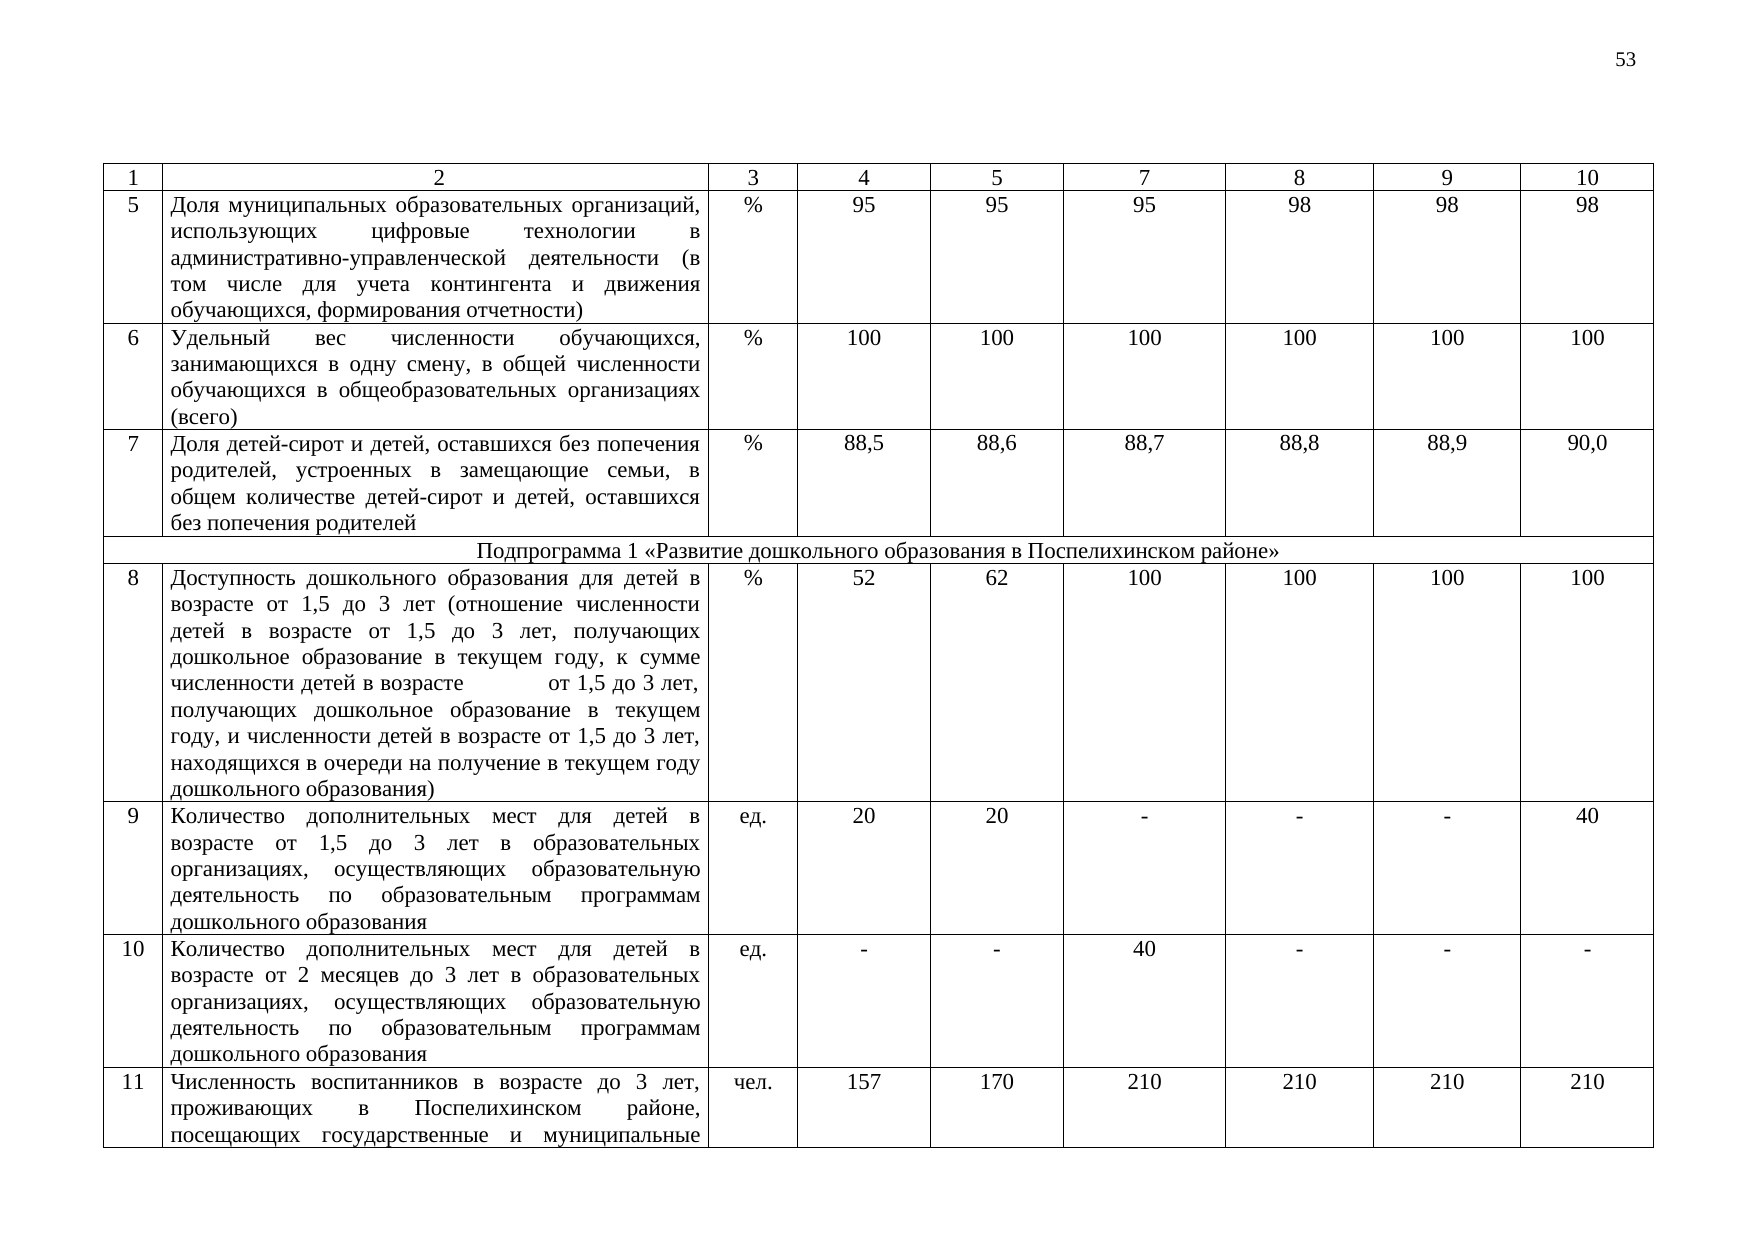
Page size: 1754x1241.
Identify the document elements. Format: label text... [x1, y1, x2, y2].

table_cell - [1064, 802, 1225, 934]
table_cell 7 [104, 430, 162, 536]
table_header 3 [709, 164, 797, 190]
table_cell 8 [104, 564, 162, 801]
table_header 9 [1374, 164, 1520, 190]
table_cell % [709, 430, 797, 536]
table_cell 100 [798, 324, 930, 429]
table_cell 90,0 [1521, 430, 1653, 536]
table_cell 95 [1064, 191, 1225, 323]
table_cell ед. [709, 935, 797, 1067]
table_cell 100 [1064, 324, 1225, 429]
table_cell 52 [798, 564, 930, 801]
table_cell 20 [798, 802, 930, 934]
table_header 4 [798, 164, 930, 190]
table_cell - [1374, 802, 1520, 934]
table_header 2 [163, 164, 708, 190]
table_cell 88,9 [1374, 430, 1520, 536]
table_cell 100 [1064, 564, 1225, 801]
table_cell 10 [104, 935, 162, 1067]
table_header 10 [1521, 164, 1653, 190]
table_header 7 [1064, 164, 1225, 190]
table_cell 95 [931, 191, 1063, 323]
table_cell 62 [931, 564, 1063, 801]
table_cell 88,5 [798, 430, 930, 536]
table_cell 100 [1226, 564, 1373, 801]
table_cell - [1374, 935, 1520, 1067]
table_cell Подпрограмма 1 «Развитие дошкольного образования в Поспелихинском районе» [104, 537, 1653, 563]
table_header 5 [931, 164, 1063, 190]
table_cell % [709, 564, 797, 801]
table_cell - [931, 935, 1063, 1067]
table_cell - [1226, 802, 1373, 934]
table_cell 88,6 [931, 430, 1063, 536]
table_cell чел. [709, 1068, 797, 1147]
table_cell 100 [1374, 564, 1520, 801]
table_cell 100 [1226, 324, 1373, 429]
table_cell Доля детей-сирот и детей, оставшихся без попечения родителей, устроенных в замещающие семьи, в общем количестве детей-сирот и детей, оставшихся без попечения родителей [163, 430, 708, 536]
table_header 1 [104, 164, 162, 190]
table_cell 98 [1374, 191, 1520, 323]
table_cell - [1226, 935, 1373, 1067]
table_cell Количество дополнительных мест для детей в возрасте от 2 месяцев до 3 лет в образовательных организациях, осуществляющих образовательную деятельность по образовательным программам дошкольного образования [163, 935, 708, 1067]
table_cell 210 [1064, 1068, 1225, 1147]
table_cell 210 [1521, 1068, 1653, 1147]
table_cell 95 [798, 191, 930, 323]
table_cell 11 [104, 1068, 162, 1147]
table_cell 100 [931, 324, 1063, 429]
table_cell 5 [104, 191, 162, 323]
table_cell 157 [798, 1068, 930, 1147]
table_cell % [709, 191, 797, 323]
table_cell 100 [1374, 324, 1520, 429]
table_cell Доступность дошкольного образования для детей в возрасте от 1,5 до 3 лет (отношение численности детей в возрасте от 1,5 до 3 лет, получающих дошкольное образование в текущем году, к сумме численности детей в возрасте от 1,5 до 3 лет, получающих дошкольное образование в текущем году, и численности детей в возрасте от 1,5 до 3 лет, находящихся в очереди на получение в текущем году дошкольного образования) [163, 564, 708, 801]
table_cell Удельный вес численности обучающихся, занимающихся в одну смену, в общей численности обучающихся в общеобразовательных организациях (всего) [163, 324, 708, 429]
table_cell 210 [1226, 1068, 1373, 1147]
table_cell 98 [1226, 191, 1373, 323]
table_cell 40 [1064, 935, 1225, 1067]
table_cell ед. [709, 802, 797, 934]
table_cell - [1521, 935, 1653, 1067]
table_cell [163, 1068, 708, 1147]
table_cell 100 [1521, 564, 1653, 801]
table_cell 98 [1521, 191, 1653, 323]
table_cell 20 [931, 802, 1063, 934]
table_cell 88,8 [1226, 430, 1373, 536]
table_cell 210 [1374, 1068, 1520, 1147]
table_cell 170 [931, 1068, 1063, 1147]
table_cell 6 [104, 324, 162, 429]
table_cell - [798, 935, 930, 1067]
table_cell % [709, 324, 797, 429]
table_cell 40 [1521, 802, 1653, 934]
table_cell Доля муниципальных образовательных организаций, использующих цифровые технологии в административно-управленческой деятельности (в том числе для учета контингента и движения обучающихся, формирования отчетности) [163, 191, 708, 323]
table_cell 100 [1521, 324, 1653, 429]
table_cell 88,7 [1064, 430, 1225, 536]
table_cell 9 [104, 802, 162, 934]
table_cell Количество дополнительных мест для детей в возрасте от 1,5 до 3 лет в образовательных организациях, осуществляющих образовательную деятельность по образовательным программам дошкольного образования [163, 802, 708, 934]
table_header 8 [1226, 164, 1373, 190]
